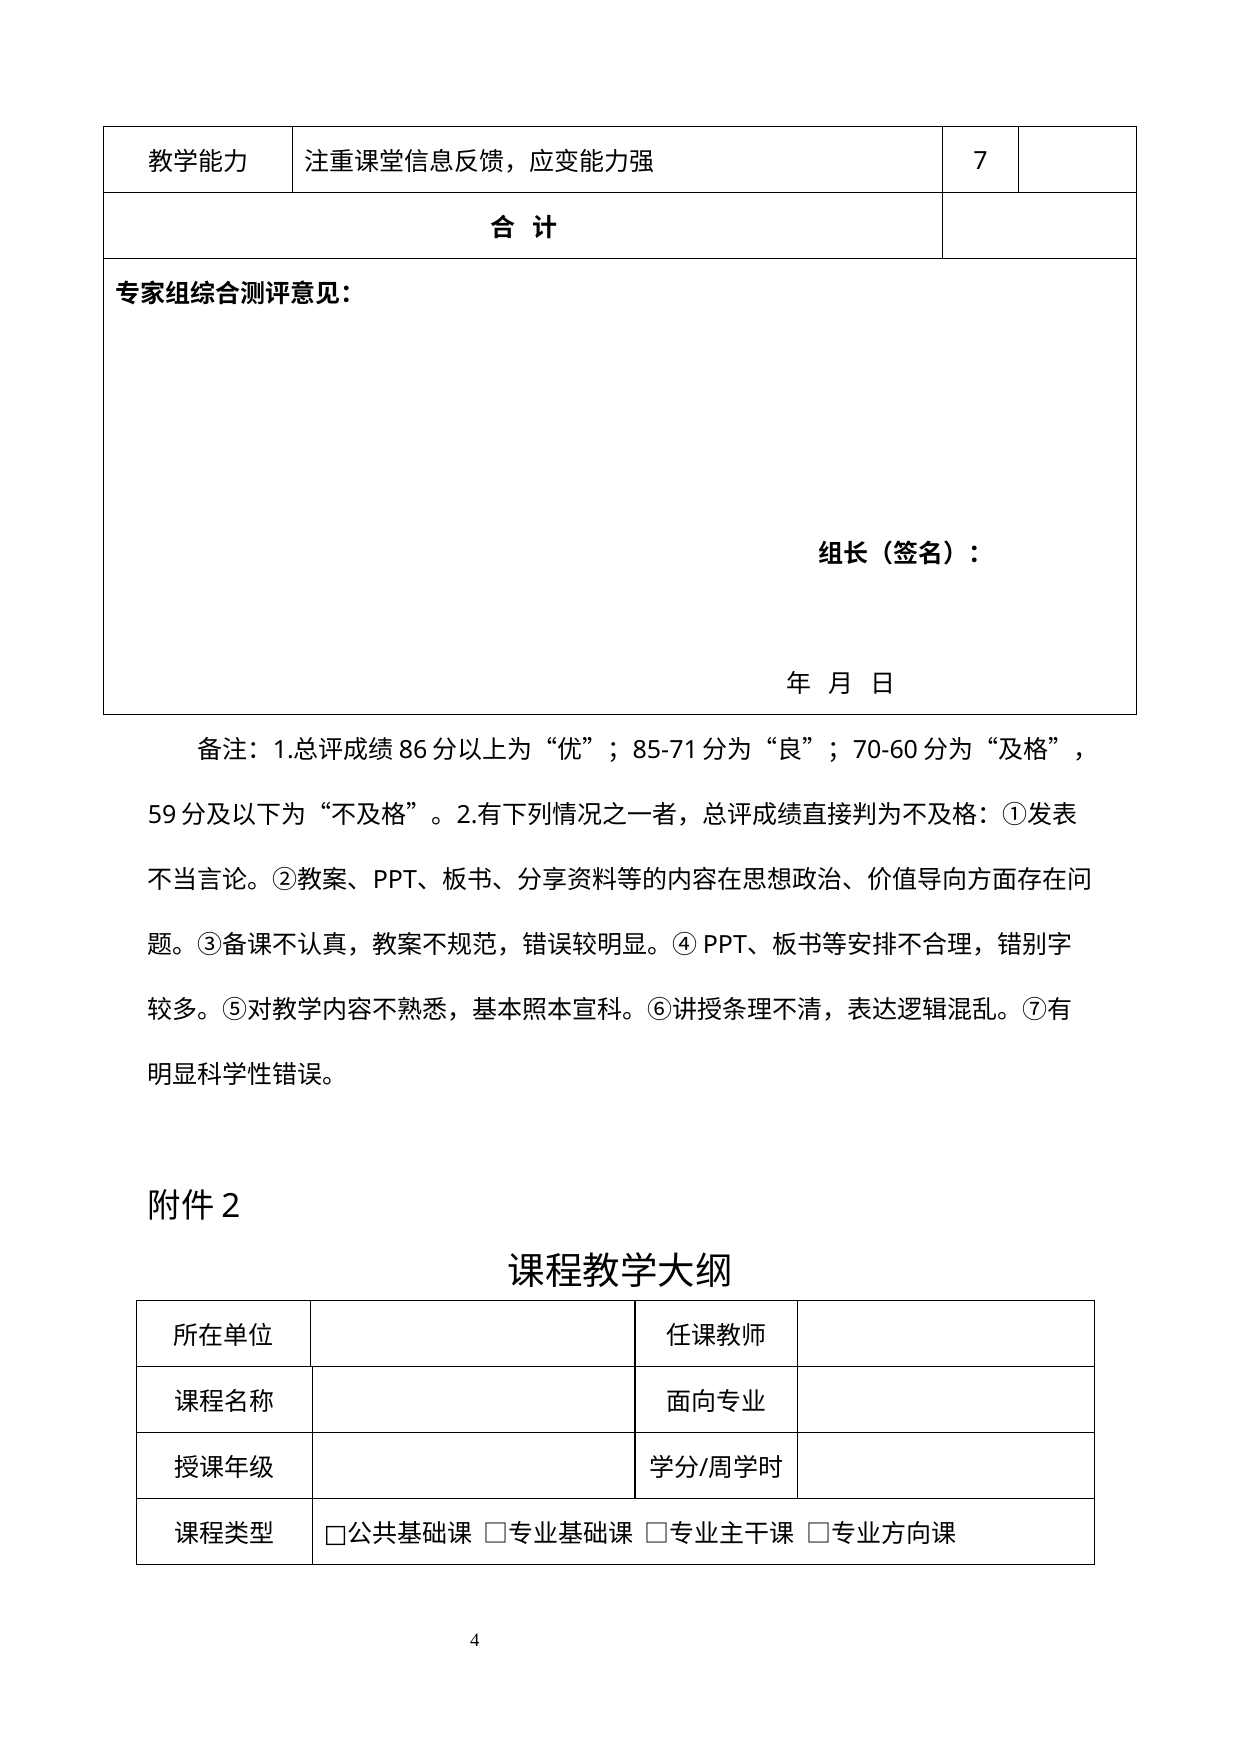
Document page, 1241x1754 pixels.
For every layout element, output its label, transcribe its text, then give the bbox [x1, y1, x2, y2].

table_cell 授课年级 [137, 1433, 312, 1498]
table_header [798, 1301, 1094, 1366]
table_cell 7 [943, 127, 1018, 192]
table_cell 组织课堂 教学能力 [104, 127, 292, 192]
table_cell 面向专业 [636, 1367, 797, 1432]
text 备注：1.总评成绩86分以上为“优”；85-71分为“良”；70-60分为“及格”，59分及以下为“不及格”。2.有下列情况之一者，总评成绩直接判为不及格：①发表不当言论。②教案、PPT、板书、分享资料等的内容在思想政治、价值导向方面存在问题。③备课不认真，教案不规范，错误较明显。④PPT、板书等安排不合理，错别字较多。⑤对教学内容不熟悉，基本照本宣科。⑥讲授条理不清，表达逻辑混乱。⑦有明显科学性错误。 [148, 715, 1092, 1105]
table_cell [313, 1367, 634, 1432]
table_cell 专家组综合测评意见： 组长（签名）： 年 月 日 [104, 259, 1136, 714]
table_cell [1019, 127, 1136, 192]
table_cell [798, 1433, 1094, 1498]
table_cell 课程类型 [137, 1499, 312, 1564]
table_header 所在单位 [137, 1301, 310, 1366]
table_header 任课教师 [636, 1301, 797, 1366]
text 附件2 [148, 1170, 1092, 1235]
table_cell [943, 193, 1136, 258]
table_cell 课程名称 [137, 1367, 312, 1432]
text 课程教学大纲 [148, 1235, 1092, 1300]
table_cell 注重课堂信息反馈，应变能力强 [293, 127, 942, 192]
table_header [311, 1301, 634, 1366]
table_cell □公共基础课 □专业基础课 □专业主干课 □专业方向课 [313, 1499, 1094, 1564]
table_cell [798, 1367, 1094, 1432]
table_cell 合 计 [104, 193, 942, 258]
table_cell [313, 1433, 634, 1498]
table_cell 学分/周学时 [636, 1433, 797, 1498]
